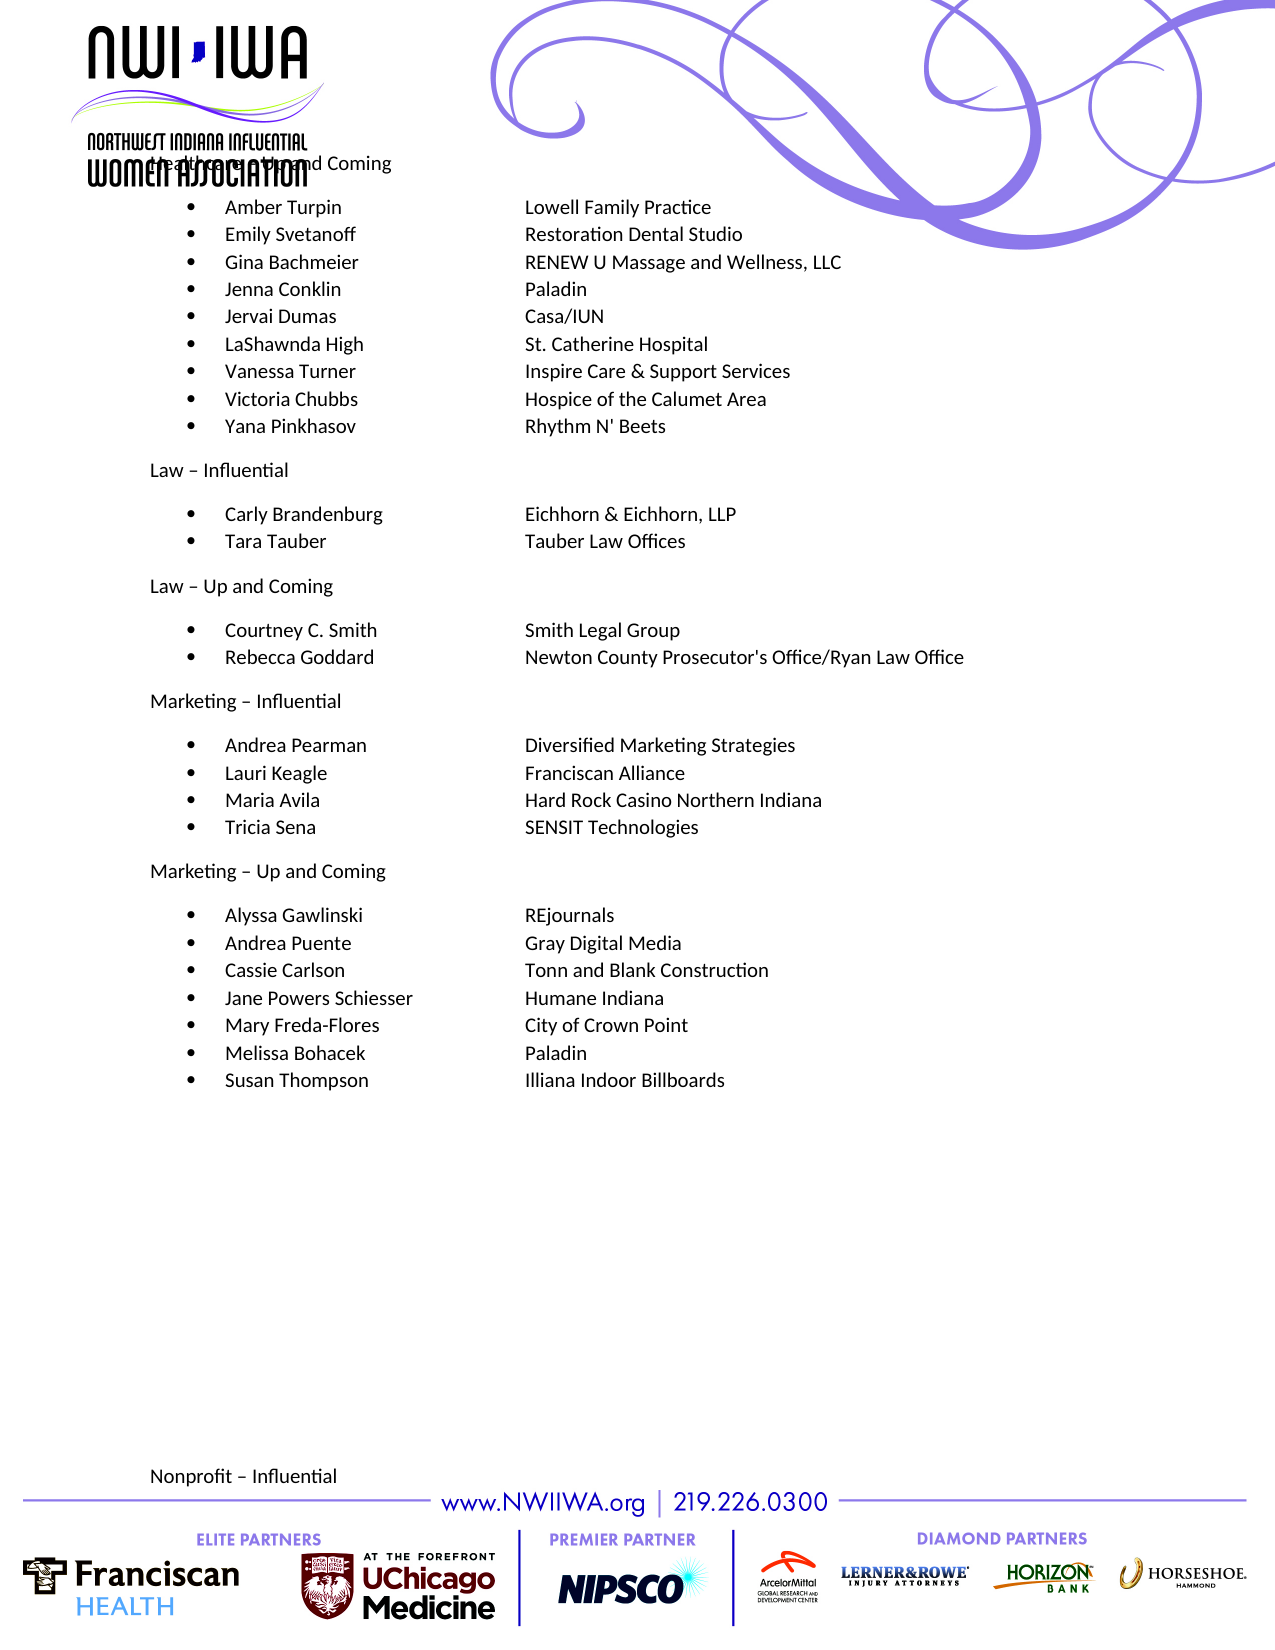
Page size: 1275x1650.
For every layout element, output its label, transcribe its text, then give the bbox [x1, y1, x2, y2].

list Melissa Bohacek Paladin [187, 1040, 1125, 1065]
list Jervai Dumas Casa/IUN [187, 304, 1125, 329]
text Marketing – Up and Coming [150, 859, 1125, 884]
text Nonprofit – Influential [150, 1464, 1125, 1489]
list Tara Tauber Tauber Law Offices [187, 529, 1125, 554]
list Andrea Pearman Diversified Marketing Strategies [187, 732, 1125, 758]
list Cassie Carlson Tonn and Blank Construction [187, 957, 1125, 983]
list Alyssa Gawlinski REjournals [187, 903, 1125, 928]
list Andrea Puente Gray Digital Media [187, 930, 1125, 956]
list Susan Thompson Illiana Indoor Billboards [187, 1067, 1125, 1092]
list Amber Turpin Lowell Family Practice [187, 194, 1125, 219]
list Jenna Conklin Paladin [187, 276, 1125, 302]
text Law – Influential [150, 457, 1125, 483]
list Maria Avila Hard Rock Casino Northern Indiana [187, 787, 1125, 813]
list Victoria Chubbs Hospice of the Calumet Area [187, 386, 1125, 411]
list Tricia Sena SENSIT Technologies [187, 814, 1125, 840]
list Rebecca Goddard Newton County Prosecutor's Office/Ryan Law Office [187, 644, 1125, 670]
list Courtney C. Smith Smith Legal Group [187, 617, 1125, 642]
picture [0, 0, 1275, 1650]
list Emily Svetanoff Restoration Dental Studio [187, 221, 1125, 247]
text Healthcare – Up and Coming [150, 150, 1125, 175]
list LaShawnda High St. Catherine Hospital [187, 331, 1125, 356]
list Mary Freda-Flores City of Crown Point [187, 1012, 1125, 1038]
list Yana Pinkhasov Rhythm N' Beets [187, 413, 1125, 439]
list Jane Powers Schiesser Humane Indiana [187, 985, 1125, 1010]
text Law – Up and Coming [150, 573, 1125, 598]
list Carly Brandenburg Eichhorn & Eichhorn, LLP [187, 501, 1125, 527]
list Lauri Keagle Franciscan Alliance [187, 760, 1125, 785]
list Gina Bachmeier RENEW U Massage and Wellness, LLC [187, 249, 1125, 274]
list Vanessa Turner Inspire Care & Support Services [187, 358, 1125, 384]
text Marketing – Influential [150, 688, 1125, 714]
